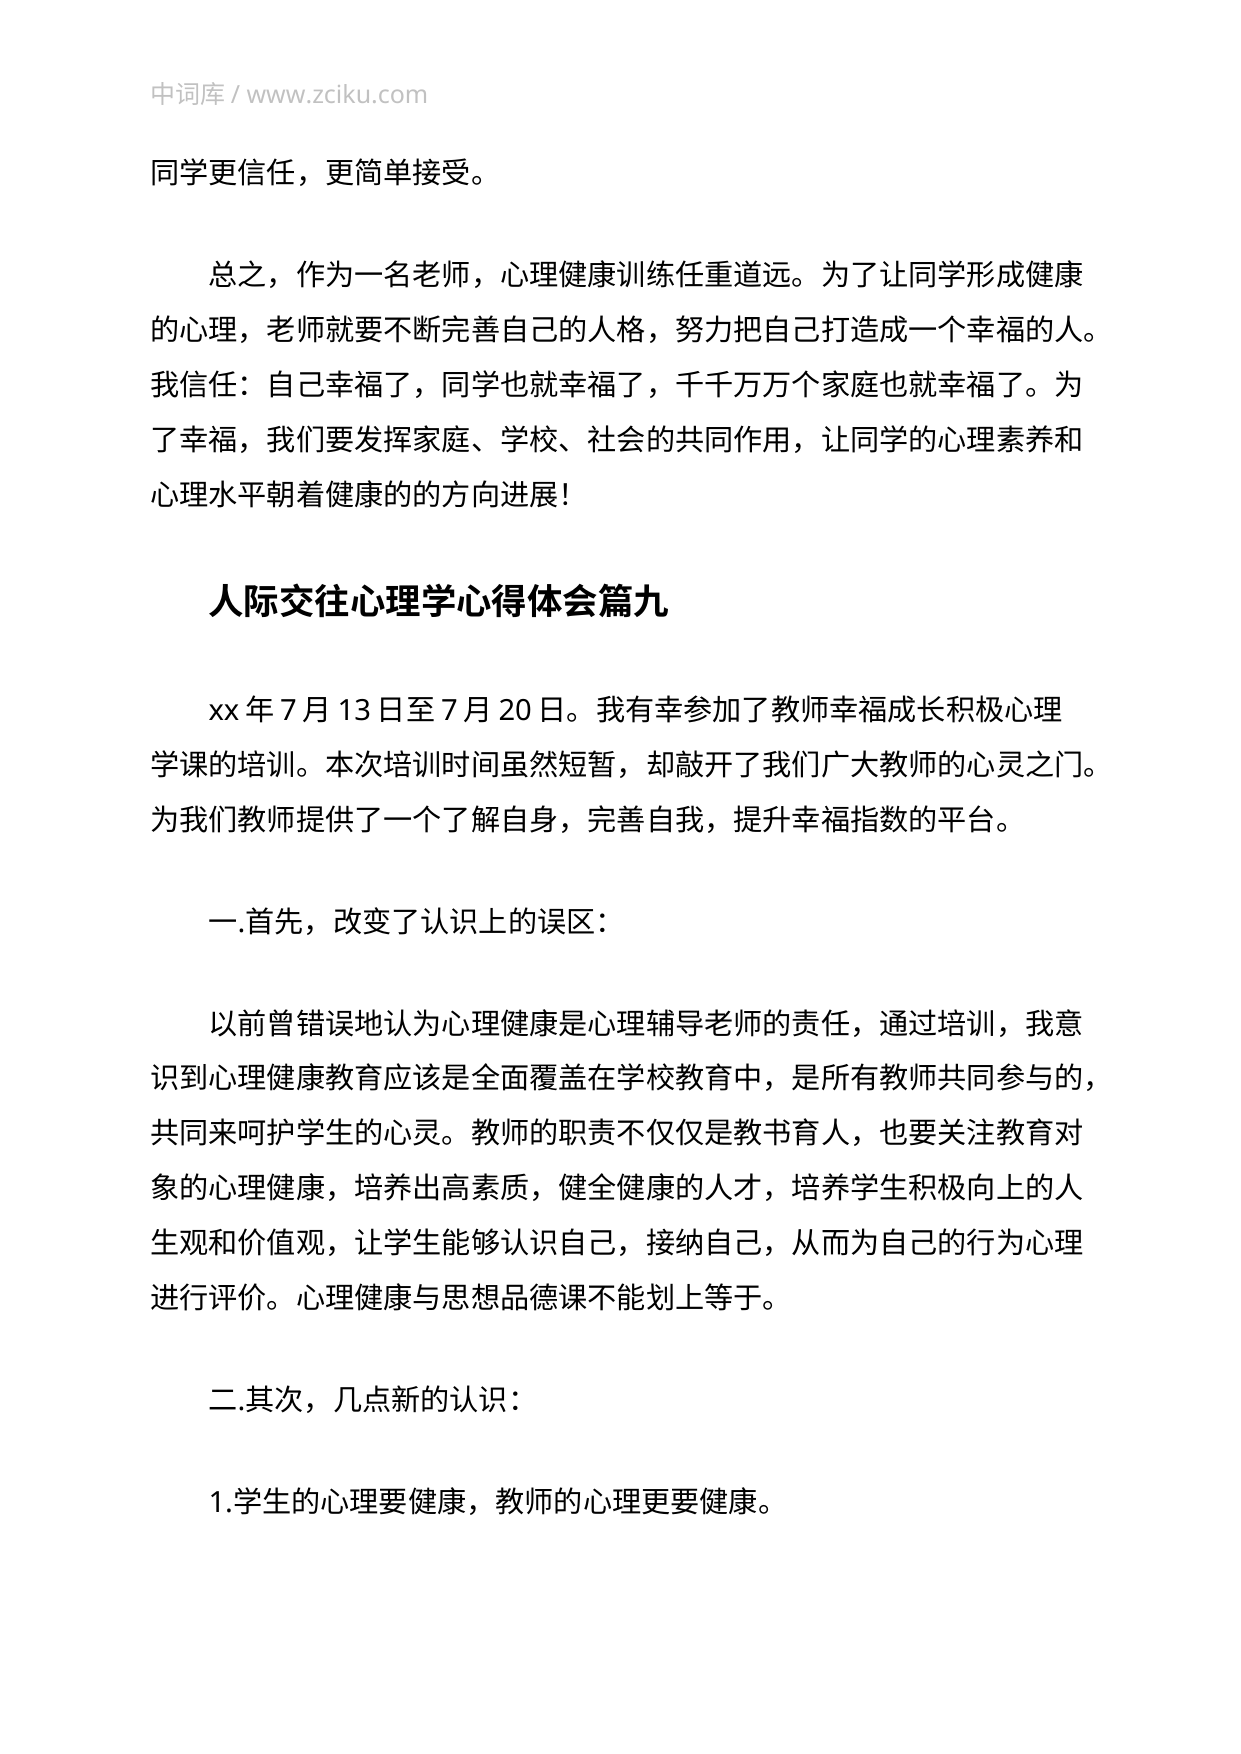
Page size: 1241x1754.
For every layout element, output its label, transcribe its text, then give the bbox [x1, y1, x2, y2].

text xx年7月13日至7月20日。我有幸参加了教师幸福成长积极心理学课的培训。本次培训时间虽然短暂，却敲开了我们广大教师的心灵之门。为我们教师提供了一个了解自身，完善自我，提升幸福指数的平台。 [150, 687, 1090, 839]
text 二.其次，几点新的认识： [150, 1376, 1090, 1419]
text 以前曾错误地认为心理健康是心理辅导老师的责任，通过培训，我意识到心理健康教育应该是全面覆盖在学校教育中，是所有教师共同参与的，共同来呵护学生的心灵。教师的职责不仅仅是教书育人，也要关注教育对象的心理健康，培养出高素质，健全健康的人才，培养学生积极向上的人生观和价值观，让学生能够认识自己，接纳自己，从而为自己的行为心理进行评价。心理健康与思想品德课不能划上等于。 [150, 1000, 1090, 1317]
text 1.学生的心理要健康，教师的心理更要健康。 [150, 1478, 1090, 1521]
text 总之，作为一名老师，心理健康训练任重道远。为了让同学形成健康的心理，老师就要不断完善自己的人格，努力把自己打造成一个幸福的人。我信任：自己幸福了，同学也就幸福了，千千万万个家庭也就幸福了。为了幸福，我们要发挥家庭、学校、社会的共同作用，让同学的心理素养和心理水平朝着健康的的方向进展！ [150, 252, 1090, 514]
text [150, 150, 1090, 192]
text 人际交往心理学心得体会篇九 [150, 573, 1090, 624]
text 一.首先，改变了认识上的误区： [150, 898, 1090, 941]
